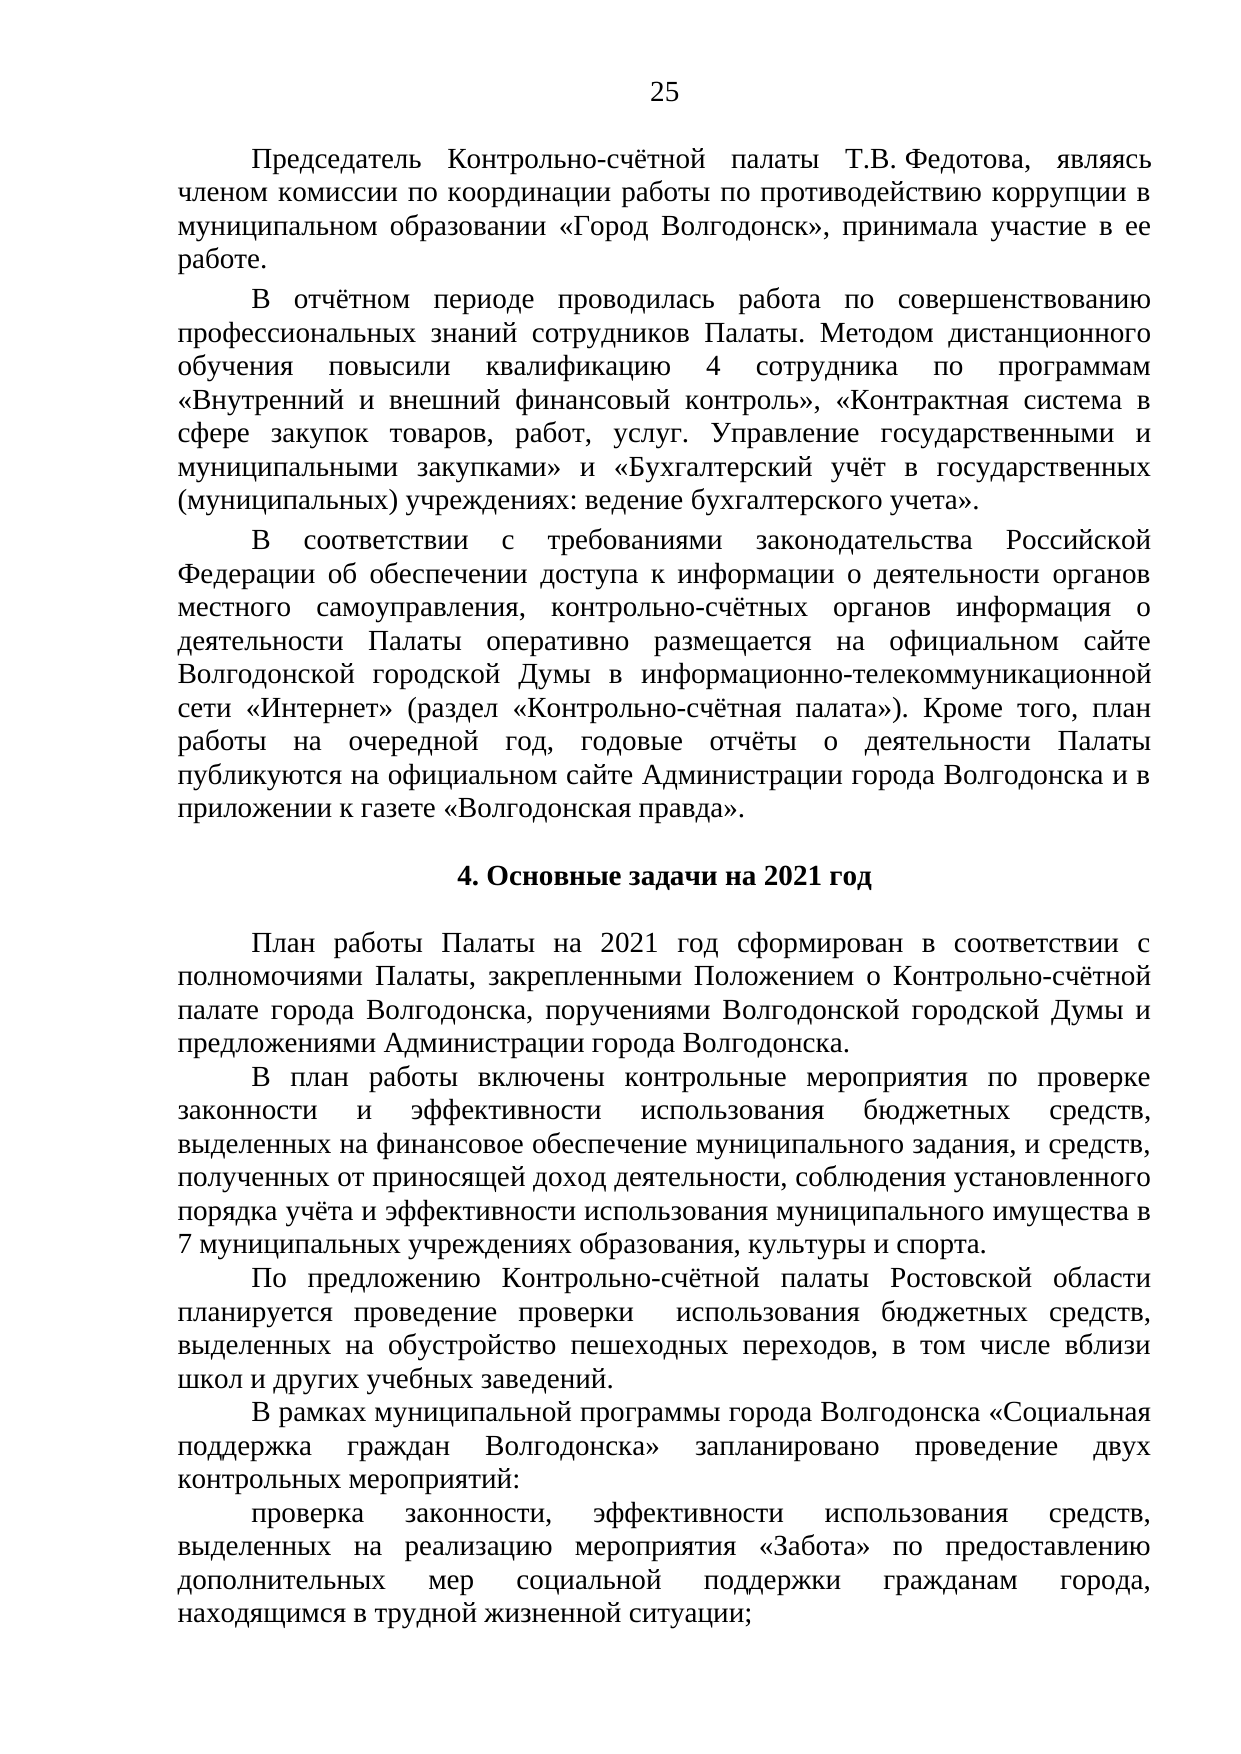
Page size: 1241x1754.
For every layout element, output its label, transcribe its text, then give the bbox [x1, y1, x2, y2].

text проверка законности, эффективности использования средств, выделенных на реализацию мероприятия «Забота» по предоставлению дополнительных мер социальной поддержки гражданам города, находящимся в трудной жизненной ситуации; [177, 1495, 1152, 1629]
text 4. Основные задачи на 2021 год [177, 858, 1152, 891]
text В соответствии с требованиями законодательства Российской Федерации об обеспечении доступа к информации о деятельности органов местного самоуправления, контрольно-счётных органов информация о деятельности Палаты оперативно размещается на официальном сайте Волгодонской городской Думы в информационно-телекоммуникационной сети «Интернет» (раздел «Контрольно-счётная палата»). Кроме того, план работы на очередной год, годовые отчёты о деятельности Палаты публикуются на официальном сайте Администрации города Волгодонска и в приложении к газете «Волгодонская правда». [177, 522, 1152, 824]
text План работы Палаты на 2021 год сформирован в соответствии с полномочиями Палаты, закрепленными Положением о Контрольно-счётной палате города Волгодонска, поручениями Волгодонской городской Думы и предложениями Администрации города Волгодонска. [177, 925, 1152, 1059]
text По предложению Контрольно-счётной палаты Ростовской области планируется проведение проверки использования бюджетных средств, выделенных на обустройство пешеходных переходов, в том числе вблизи школ и других учебных заведений. [177, 1260, 1152, 1394]
text В отчётном периоде проводилась работа по совершенствованию профессиональных знаний сотрудников Палаты. Методом дистанционного обучения повысили квалификацию 4 сотрудника по программам «Внутренний и внешний финансовый контроль», «Контрактная система в сфере закупок товаров, работ, услуг. Управление государственными и муниципальными закупками» и «Бухгалтерский учёт в государственных (муниципальных) учреждениях: ведение бухгалтерского учета». [177, 281, 1152, 516]
text Председатель Контрольно-счётной палаты Т.В. Федотова, являясь членом комиссии по координации работы по противодействию коррупции в муниципальном образовании «Город Волгодонск», принимала участие в ее работе. [177, 141, 1152, 275]
text В план работы включены контрольные мероприятия по проверке законности и эффективности использования бюджетных средств, выделенных на финансовое обеспечение муниципального задания, и средств, полученных от приносящей доход деятельности, соблюдения установленного порядка учёта и эффективности использования муниципального имущества в 7 муниципальных учреждениях образования, культуры и спорта. [177, 1059, 1152, 1260]
text В рамках муниципальной программы города Волгодонска «Социальная поддержка граждан Волгодонска» запланировано проведение двух контрольных мероприятий: [177, 1394, 1152, 1495]
